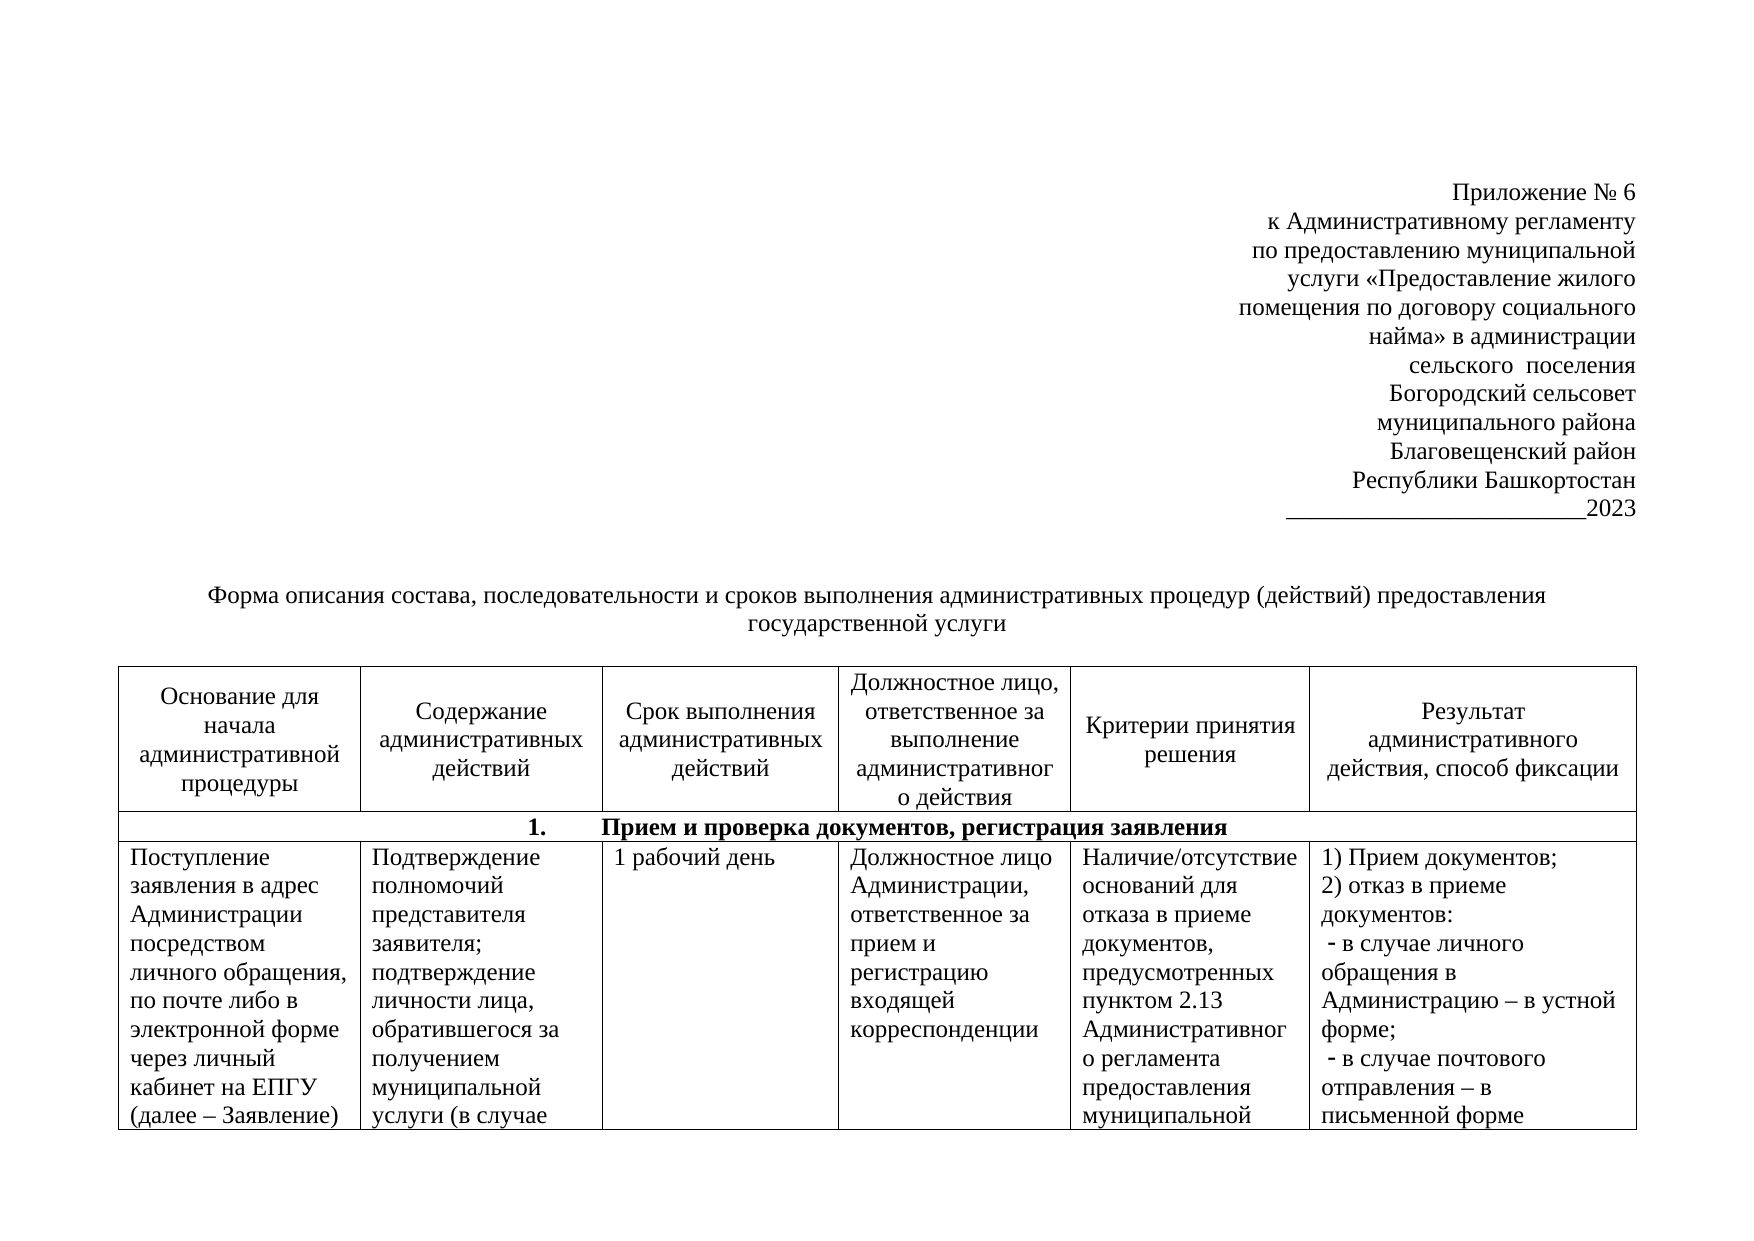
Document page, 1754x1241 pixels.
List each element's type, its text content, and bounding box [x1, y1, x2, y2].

text Форма описания состава, последовательности и сроков выполнения административных процедур (действий) предоставления государственной услуги [118, 580, 1636, 637]
text к Административному регламенту [118, 206, 1636, 235]
table_cell 1 рабочий день [603, 842, 838, 1129]
text ________________________2023 [472, 493, 1636, 522]
text найма» в администрации [118, 321, 1636, 350]
text Приложение № 6 [118, 177, 1636, 206]
text Благовещенский район [472, 436, 1636, 465]
text услуги «Предоставление жилого [118, 263, 1636, 292]
text муниципального района [472, 407, 1636, 436]
table_header Содержание административных действий [361, 667, 602, 811]
text помещения по договору социального [118, 292, 1636, 321]
text сельского поселения [118, 350, 1636, 378]
table_header Критерии принятия решения [1071, 667, 1309, 811]
table_header Срок выполнения административных действий [603, 667, 838, 811]
text по предоставлению муниципальной [118, 235, 1636, 263]
text Богородский сельсовет [472, 378, 1636, 407]
text Республики Башкортостан [472, 465, 1636, 493]
table_header Основание для начала административной процедуры [119, 667, 360, 811]
table_cell Прием и проверка документов, регистрация заявления [119, 812, 1636, 841]
table_header Результат административного действия, способ фиксации [1310, 667, 1636, 811]
table_header Должностное лицо, ответственное за выполнение административного действия [839, 667, 1070, 811]
table_cell Должностное лицо Администрации, ответственное за прием и регистрацию входящей корреспонденции [839, 842, 1070, 1129]
